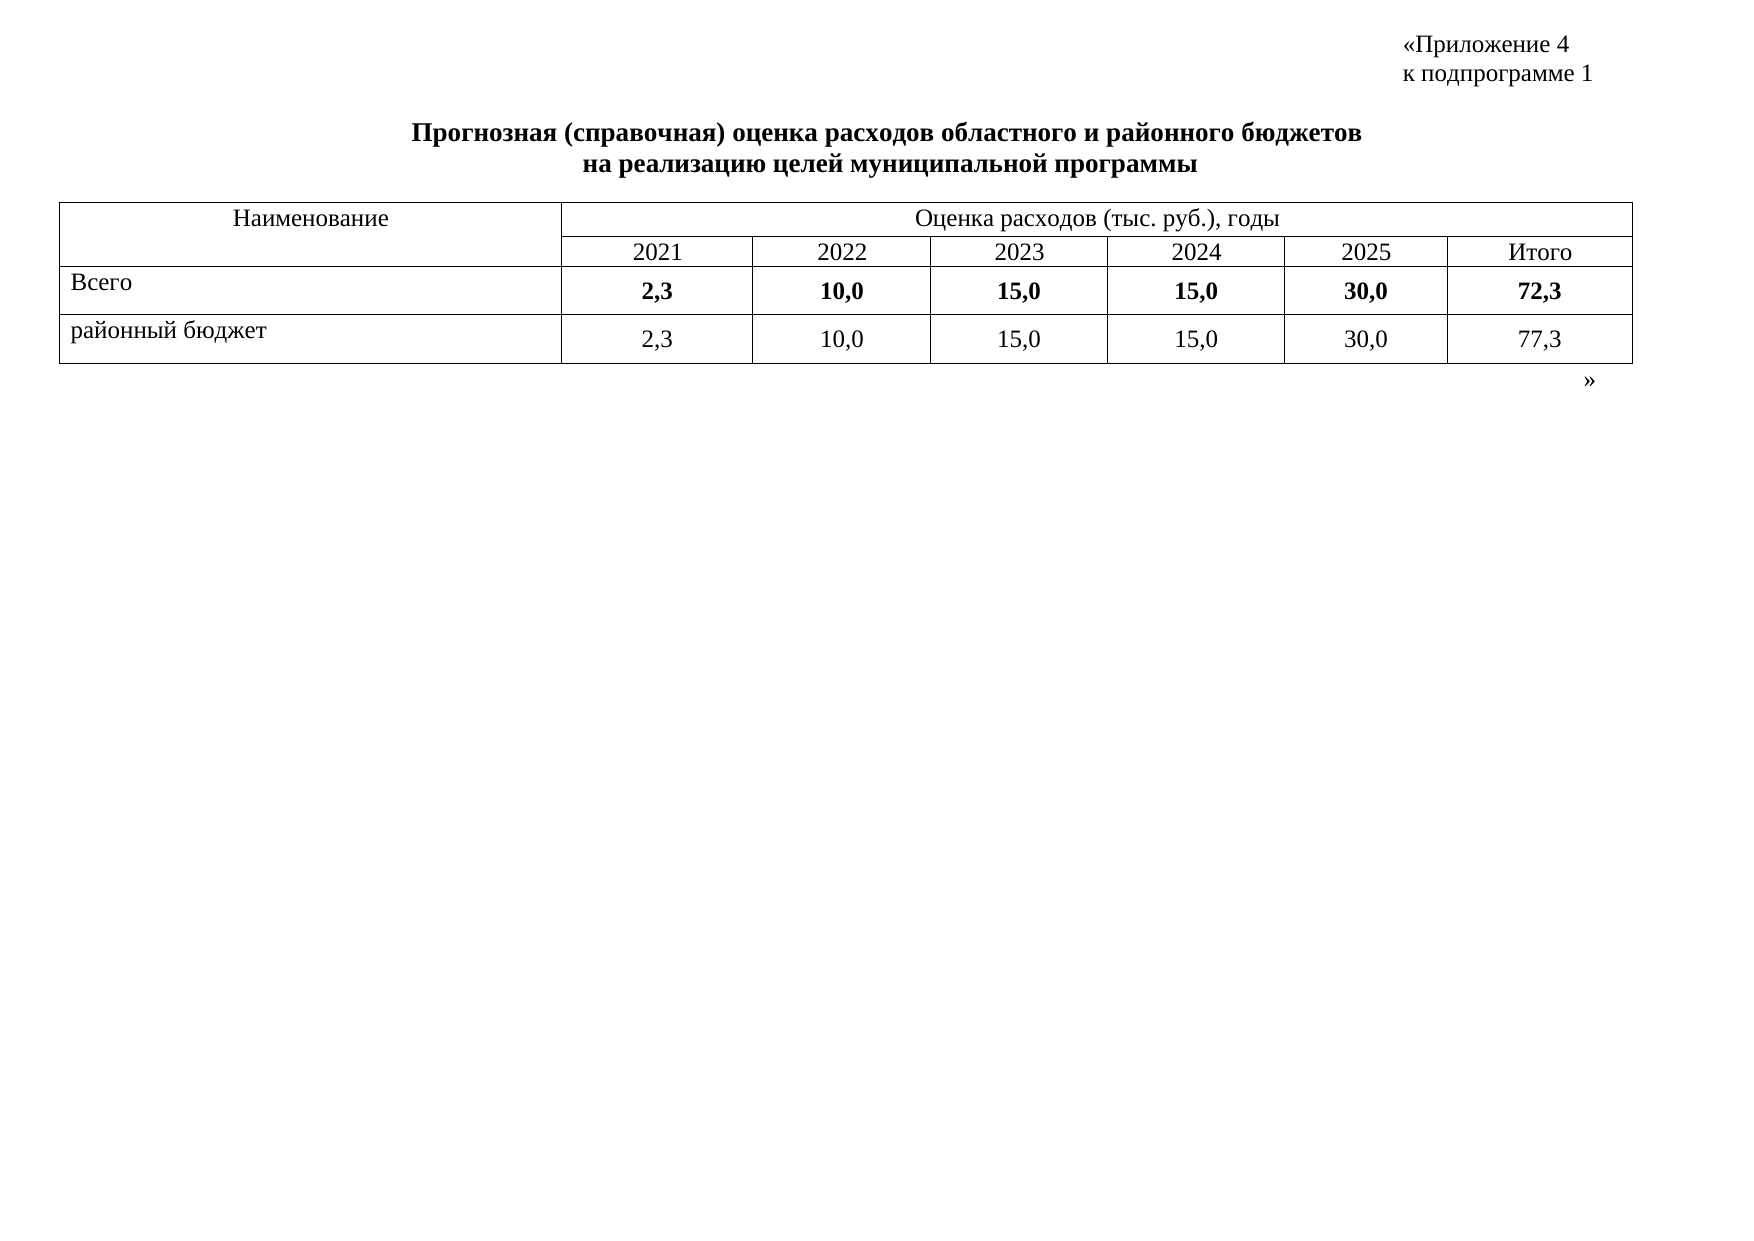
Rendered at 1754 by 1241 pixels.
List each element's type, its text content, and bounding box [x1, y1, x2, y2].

table_cell 2021 [562, 237, 752, 266]
table_cell 77,3 [1448, 315, 1632, 363]
table_cell Всего [60, 267, 561, 314]
table_header Наименование [60, 203, 561, 266]
text Прогнозная (справочная) оценка расходов областного и районного бюджетов [44, 116, 1729, 147]
table_cell Итого [1448, 237, 1632, 266]
text на реализацию целей муниципальной программы [44, 147, 1729, 178]
text » [44, 364, 1728, 392]
table_cell 2,3 [562, 267, 752, 314]
table_cell 15,0 [931, 267, 1107, 314]
text к подпрограмме 1 [1403, 58, 1729, 87]
table_cell 15,0 [931, 315, 1107, 363]
table_cell 15,0 [1108, 315, 1284, 363]
table_cell 10,0 [753, 267, 930, 314]
table_cell 72,3 [1448, 267, 1632, 314]
table_cell 2024 [1108, 237, 1284, 266]
table_cell 2022 [753, 237, 930, 266]
table_cell 30,0 [1285, 267, 1447, 314]
table_cell 2025 [1285, 237, 1447, 266]
table_cell 30,0 [1285, 315, 1447, 363]
table_cell 15,0 [1108, 267, 1284, 314]
text «Приложение 4 [1403, 29, 1729, 58]
table_cell районный бюджет [60, 315, 561, 363]
table_cell 2,3 [562, 315, 752, 363]
table_cell 2023 [931, 237, 1107, 266]
table_cell 10,0 [753, 315, 930, 363]
table_header Оценка расходов (тыс. руб.), годы [562, 203, 1632, 236]
